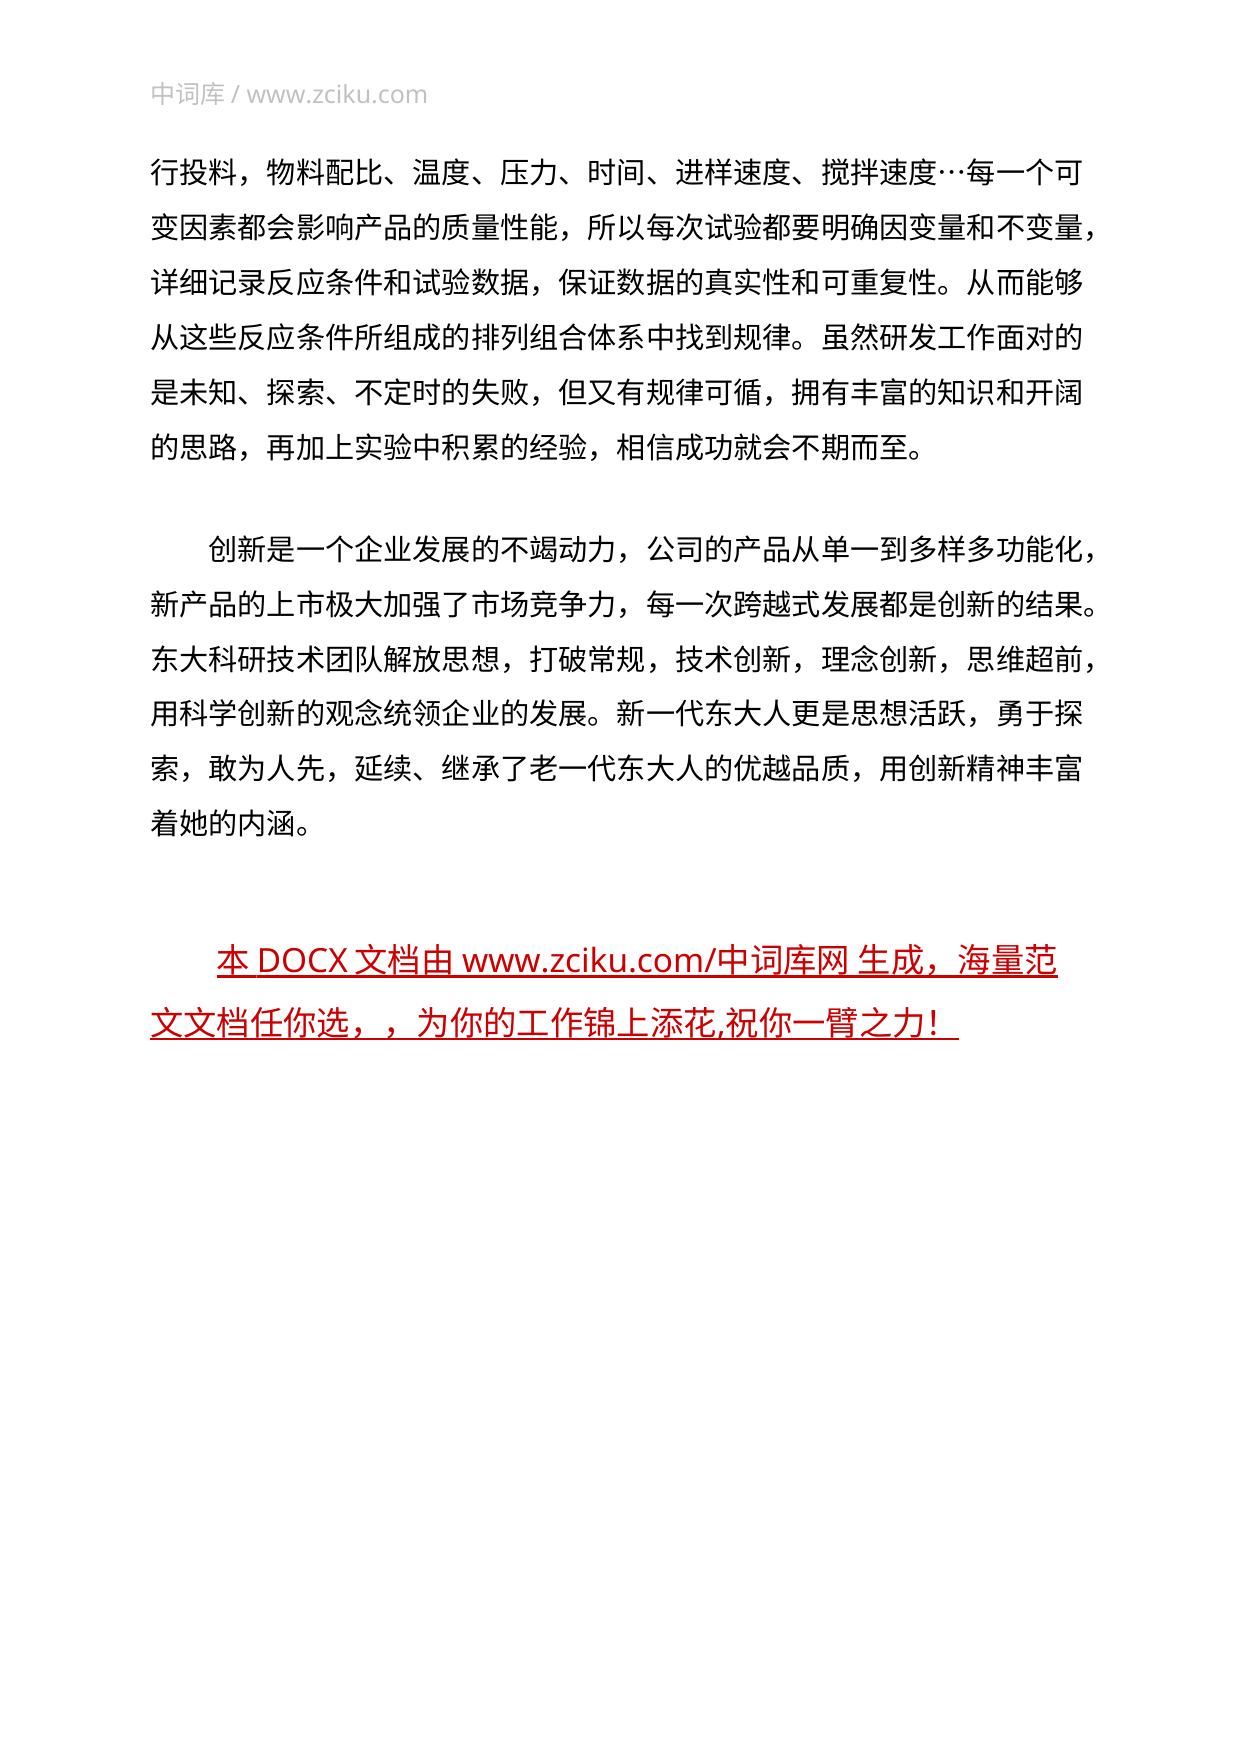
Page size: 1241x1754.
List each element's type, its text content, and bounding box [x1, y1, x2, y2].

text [150, 150, 1090, 467]
text 本DOCX文档由 www.zciku.com/中词库网 生成，海量范文文档任你选，，为你的工作锦上添花,祝你一臂之力！ [150, 934, 1090, 1045]
text 创新是一个企业发展的不竭动力，公司的产品从单一到多样多功能化，新产品的上市极大加强了市场竞争力，每一次跨越式发展都是创新的结果。东大科研技术团队解放思想，打破常规，技术创新，理念创新，思维超前，用科学创新的观念统领企业的发展。新一代东大人更是思想活跃，勇于探索，敢为人先，延续、继承了老一代东大人的优越品质，用创新精神丰富着她的内涵。 [150, 526, 1090, 843]
